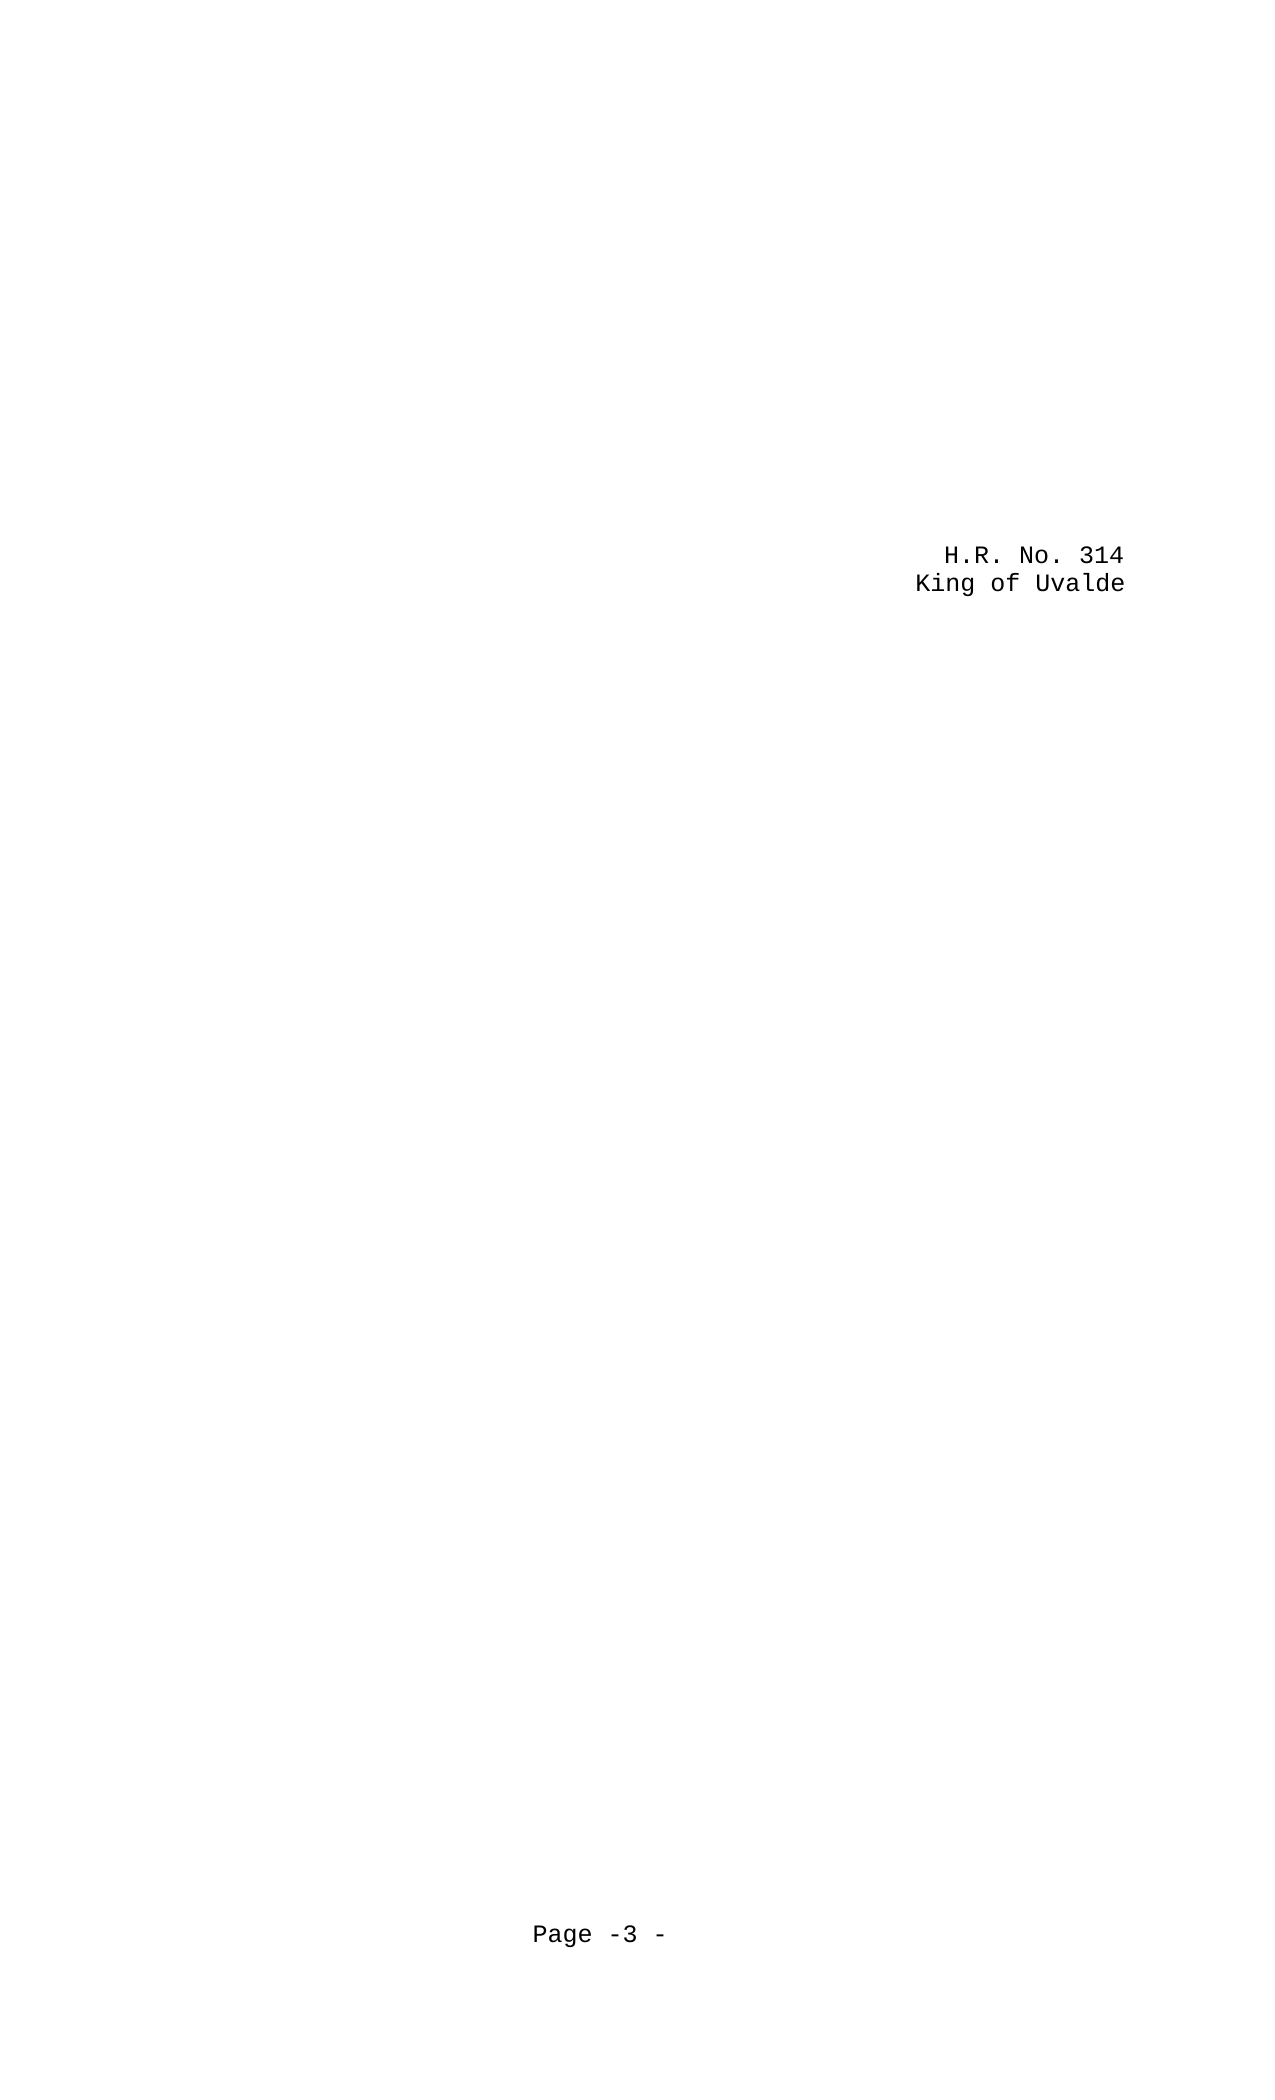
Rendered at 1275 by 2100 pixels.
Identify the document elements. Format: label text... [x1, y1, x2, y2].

text King of Uvalde [150, 571, 1125, 599]
